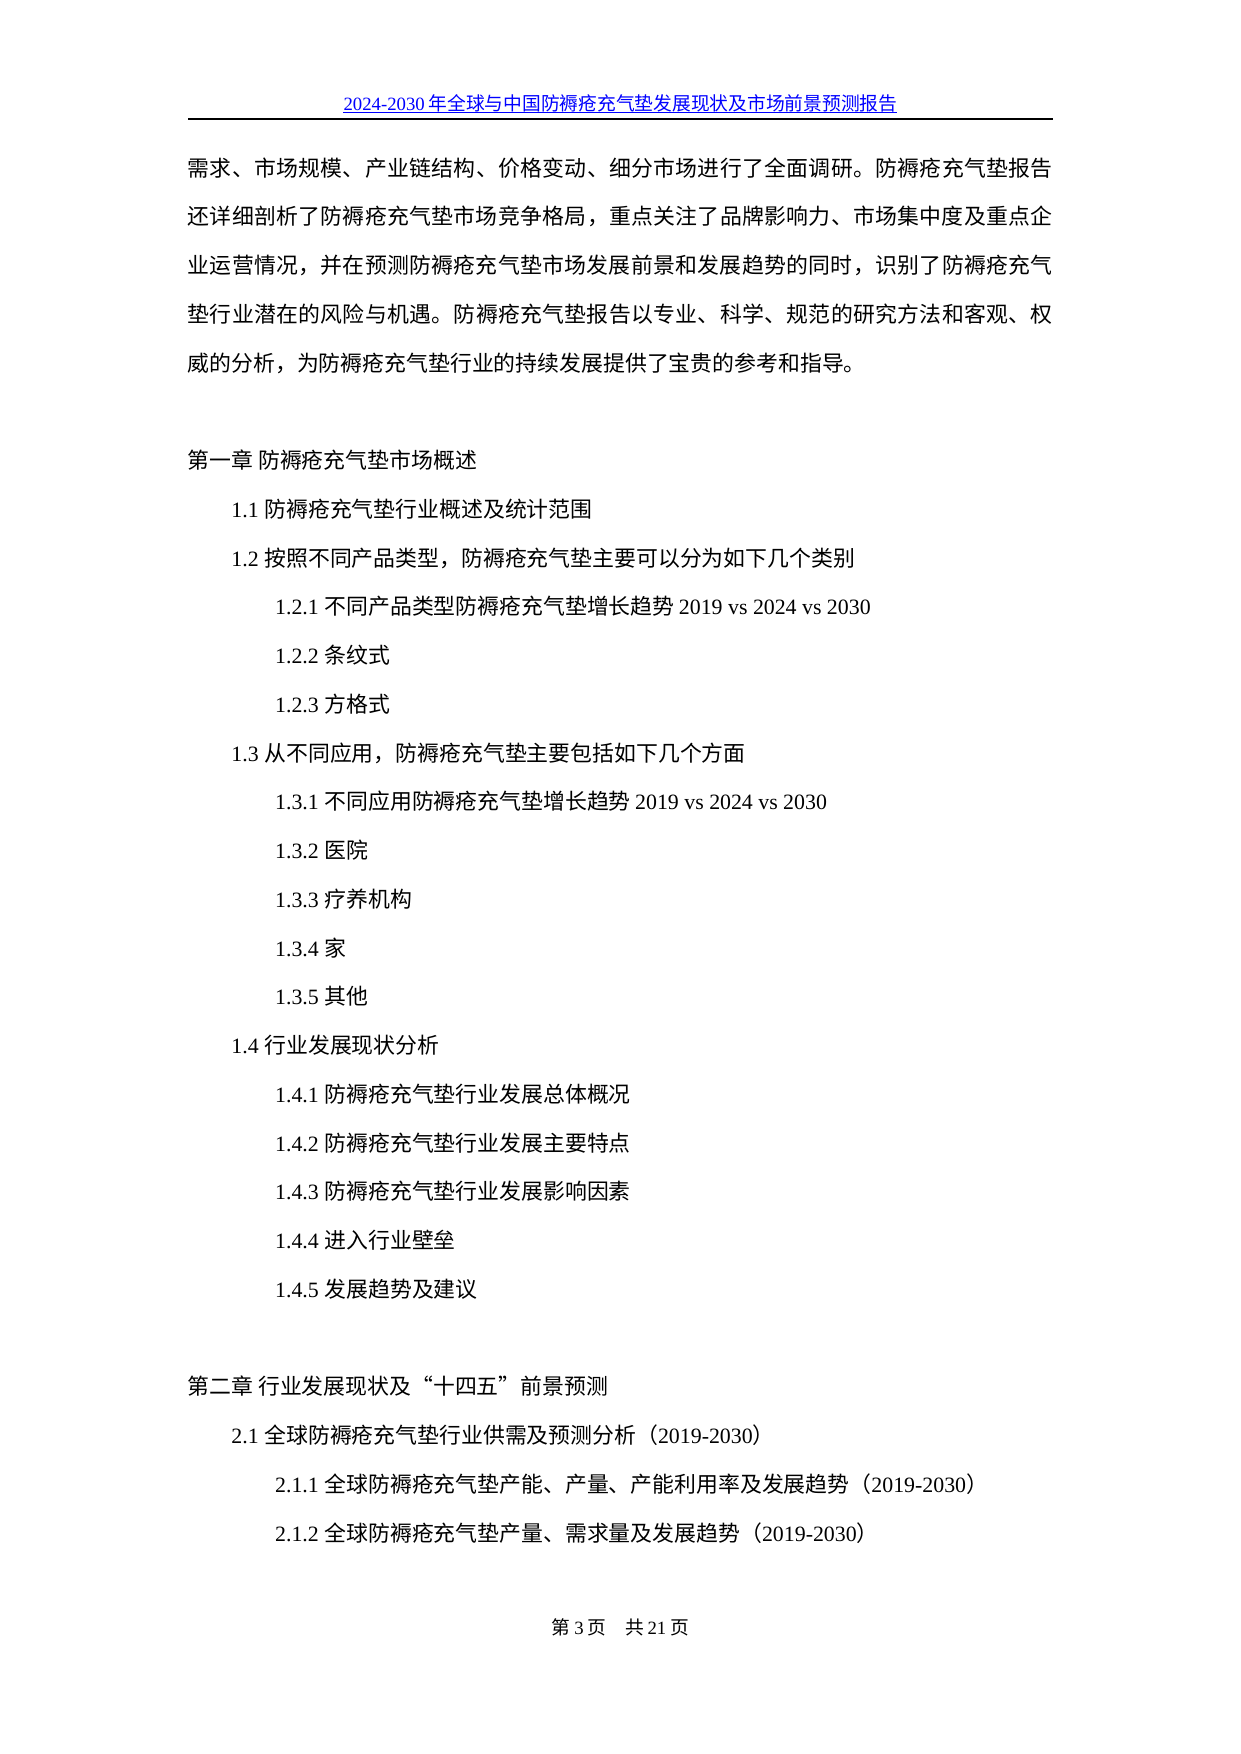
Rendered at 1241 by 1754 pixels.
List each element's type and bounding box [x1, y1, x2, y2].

text [187, 150, 1053, 1548]
